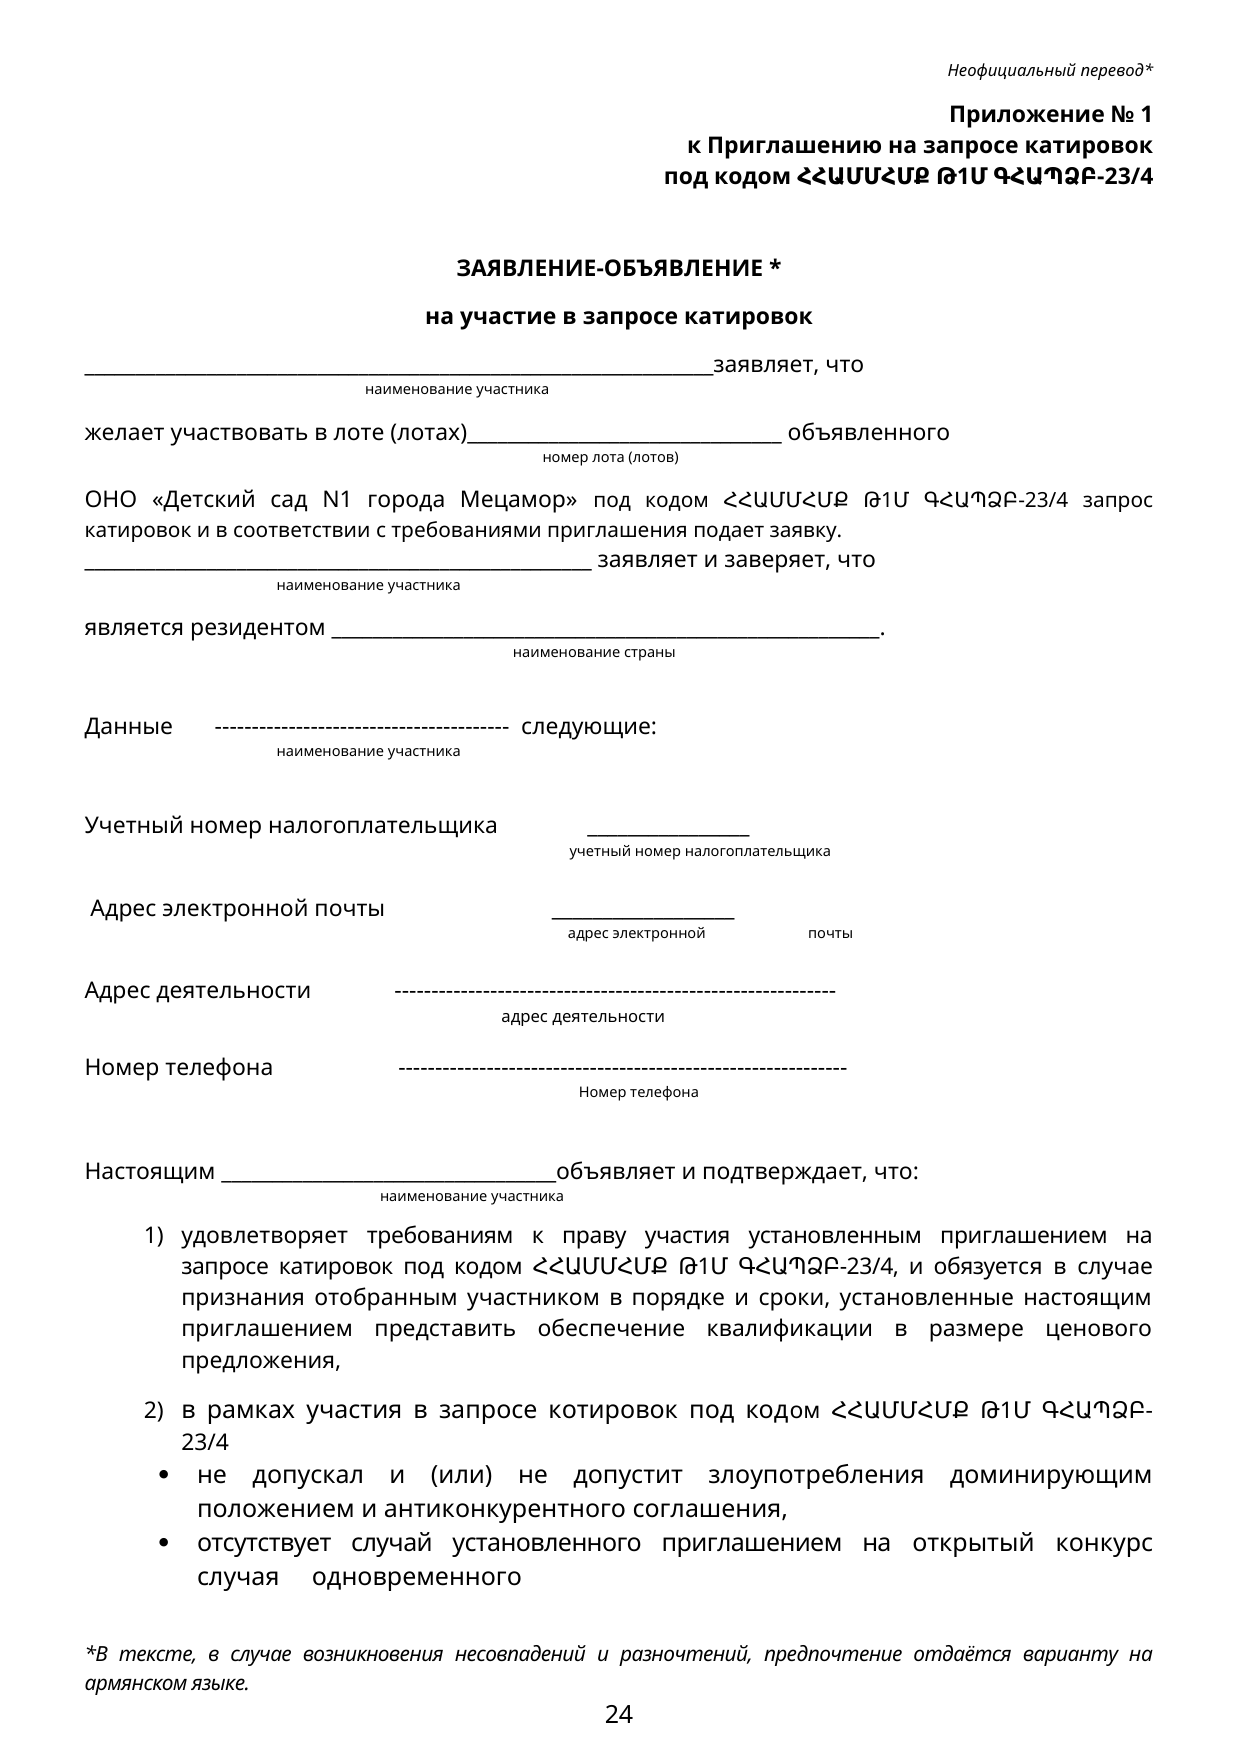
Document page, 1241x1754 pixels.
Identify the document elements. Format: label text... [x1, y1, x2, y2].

list отсутствует случай установленного приглашением на открытый конкурс случая одновременного [159, 1525, 1153, 1593]
text Учетный номер налогоплательщика ________________ [84, 809, 1153, 840]
text наименование участника [276, 574, 1153, 594]
text является резидентом ______________________________________________________. [84, 611, 1153, 642]
text наименование участника [276, 741, 1153, 761]
text адрес деятельности [84, 1005, 1153, 1028]
text Настоящим _________________________________объявляет и подтверждает, что: [84, 1155, 1153, 1186]
text __________________________________________________ заявляет и заверяет, что [84, 543, 1153, 574]
text Данные ---------------------------------------- следующие: [84, 710, 1153, 741]
text наименование участника [365, 379, 1153, 399]
list не допускал и (или) не допустит злоупотребления доминирующим положением и антиконкурентного соглашения, [159, 1457, 1153, 1525]
text ОНО «Детский сад N1 города Мецамор» под кодом ՀՀԱՄՄՀՄՔ Թ1Մ ԳՀԱՊՁԲ-23/4 запрос катировок и в соответствии с требованиями приглашения подает заявку. [84, 483, 1153, 543]
text Номер телефона ------------------------------------------------------------- [84, 1051, 1153, 1082]
text учетный номер налогоплательщика [513, 840, 1153, 860]
list в рамках участия в запросе котировок под кодом ՀՀԱՄՄՀՄՔ Թ1Մ ԳՀԱՊՁԲ-23/4 [143, 1391, 1153, 1457]
text Приложение № 1 [84, 98, 1153, 129]
text к Приглашению на запросе катировок под кодом ՀՀԱՄՄՀՄՔ Թ1Մ ԳՀԱՊՁԲ-23/4 [84, 129, 1153, 192]
subtitle на участие в запросе катировок [84, 300, 1153, 331]
text адрес электронной почты [439, 923, 1153, 943]
text Номер телефона [453, 1082, 1153, 1102]
text номер лота (лотов) [542, 447, 1153, 467]
text Адрес деятельности ------------------------------------------------------------ [84, 974, 1153, 1005]
text Адрес электронной почты __________________ [84, 891, 1153, 923]
text наименование страны [513, 642, 1153, 662]
text ЗАЯВЛЕНИЕ-ОБЪЯВЛЕНИЕ * [84, 252, 1153, 283]
list удовлетворяет требованиям к праву участия установленным приглашением на запросе катировок под кодом ՀՀԱՄՄՀՄՔ Թ1Մ ԳՀԱՊՁԲ-23/4, и обязуется в случае признания отобранным участником в порядке и сроки, установленные настоящим приглашением представить обеспечение квалификации в размере ценового предложения, [143, 1218, 1153, 1375]
text желает участвовать в лоте (лотах)_______________________________ объявленного [84, 416, 1153, 447]
text наименование участника [380, 1186, 1153, 1206]
text ______________________________________________________________заявляет, что [84, 348, 1153, 379]
